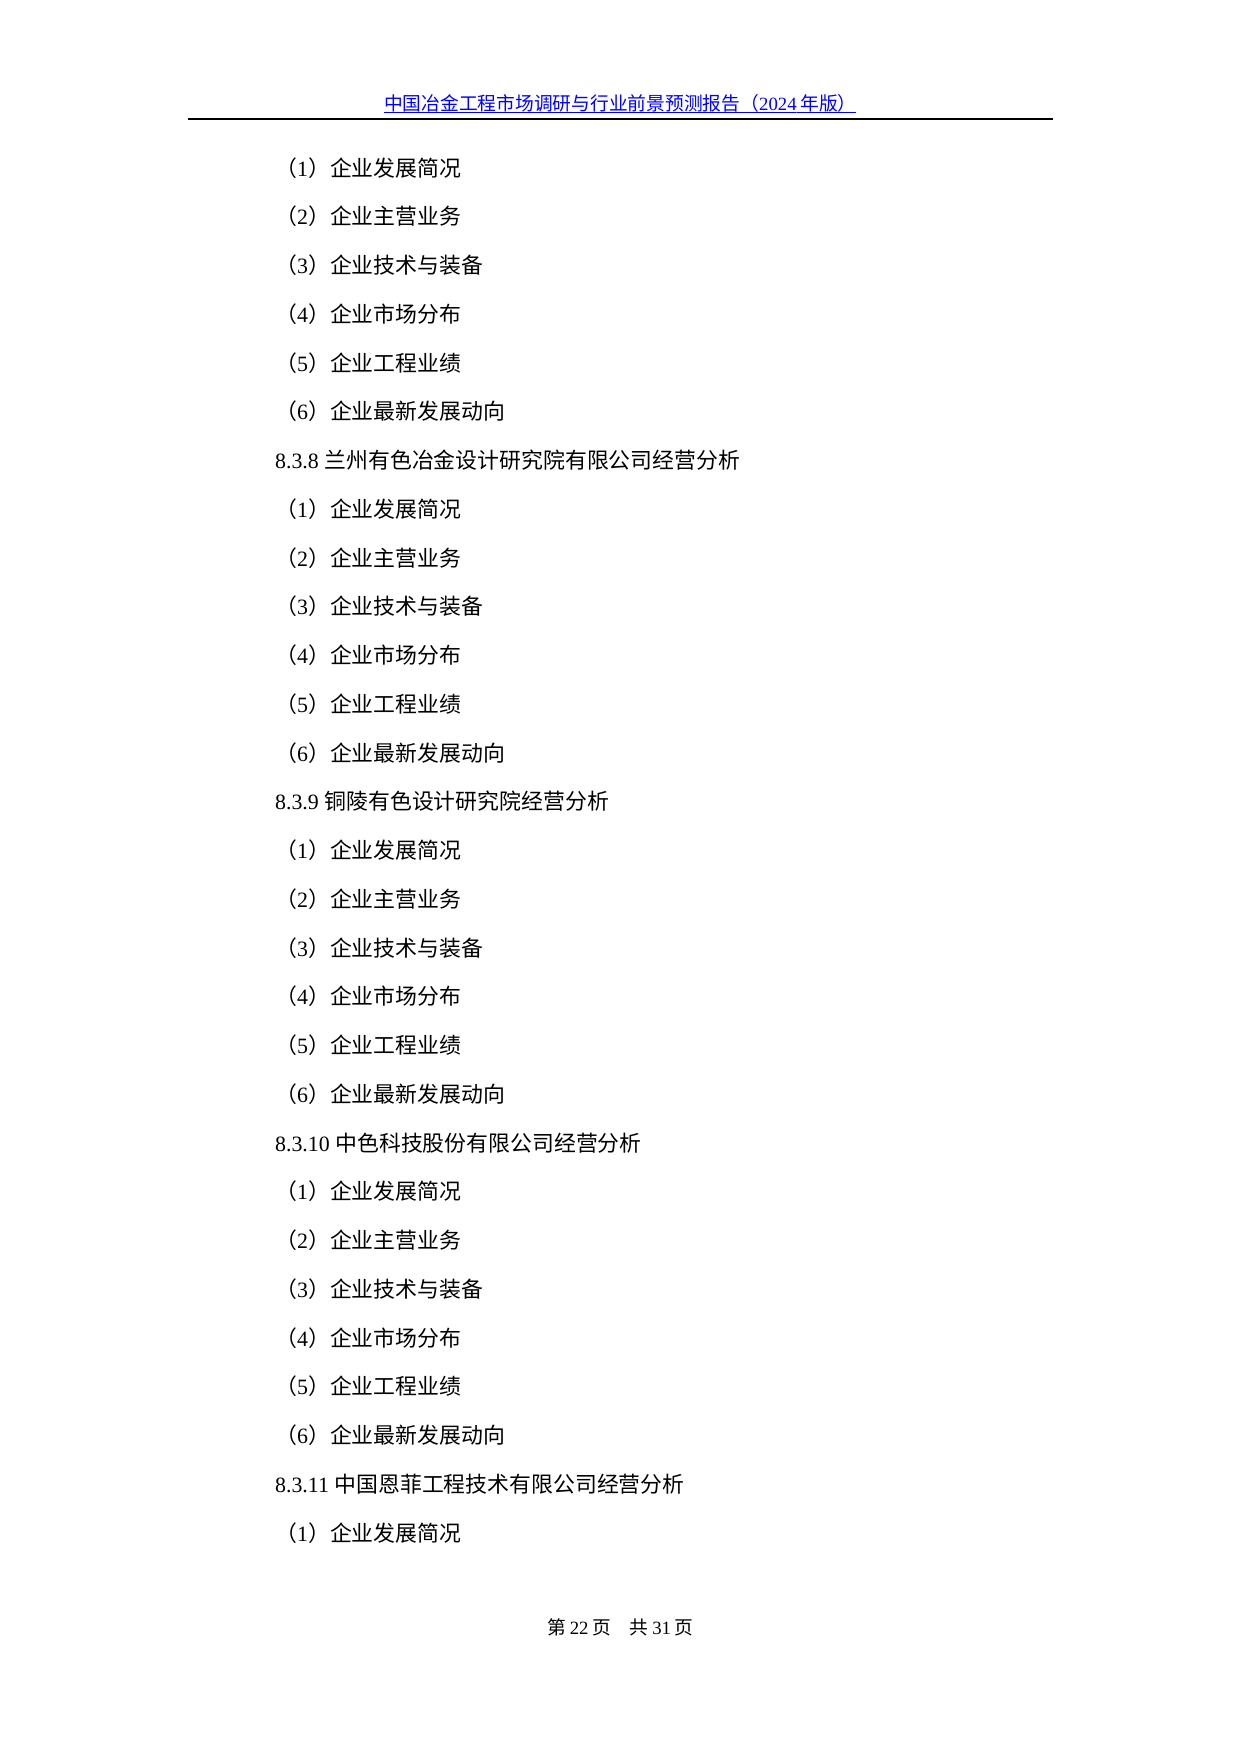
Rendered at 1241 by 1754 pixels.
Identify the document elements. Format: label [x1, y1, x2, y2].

text [187, 150, 1053, 1548]
